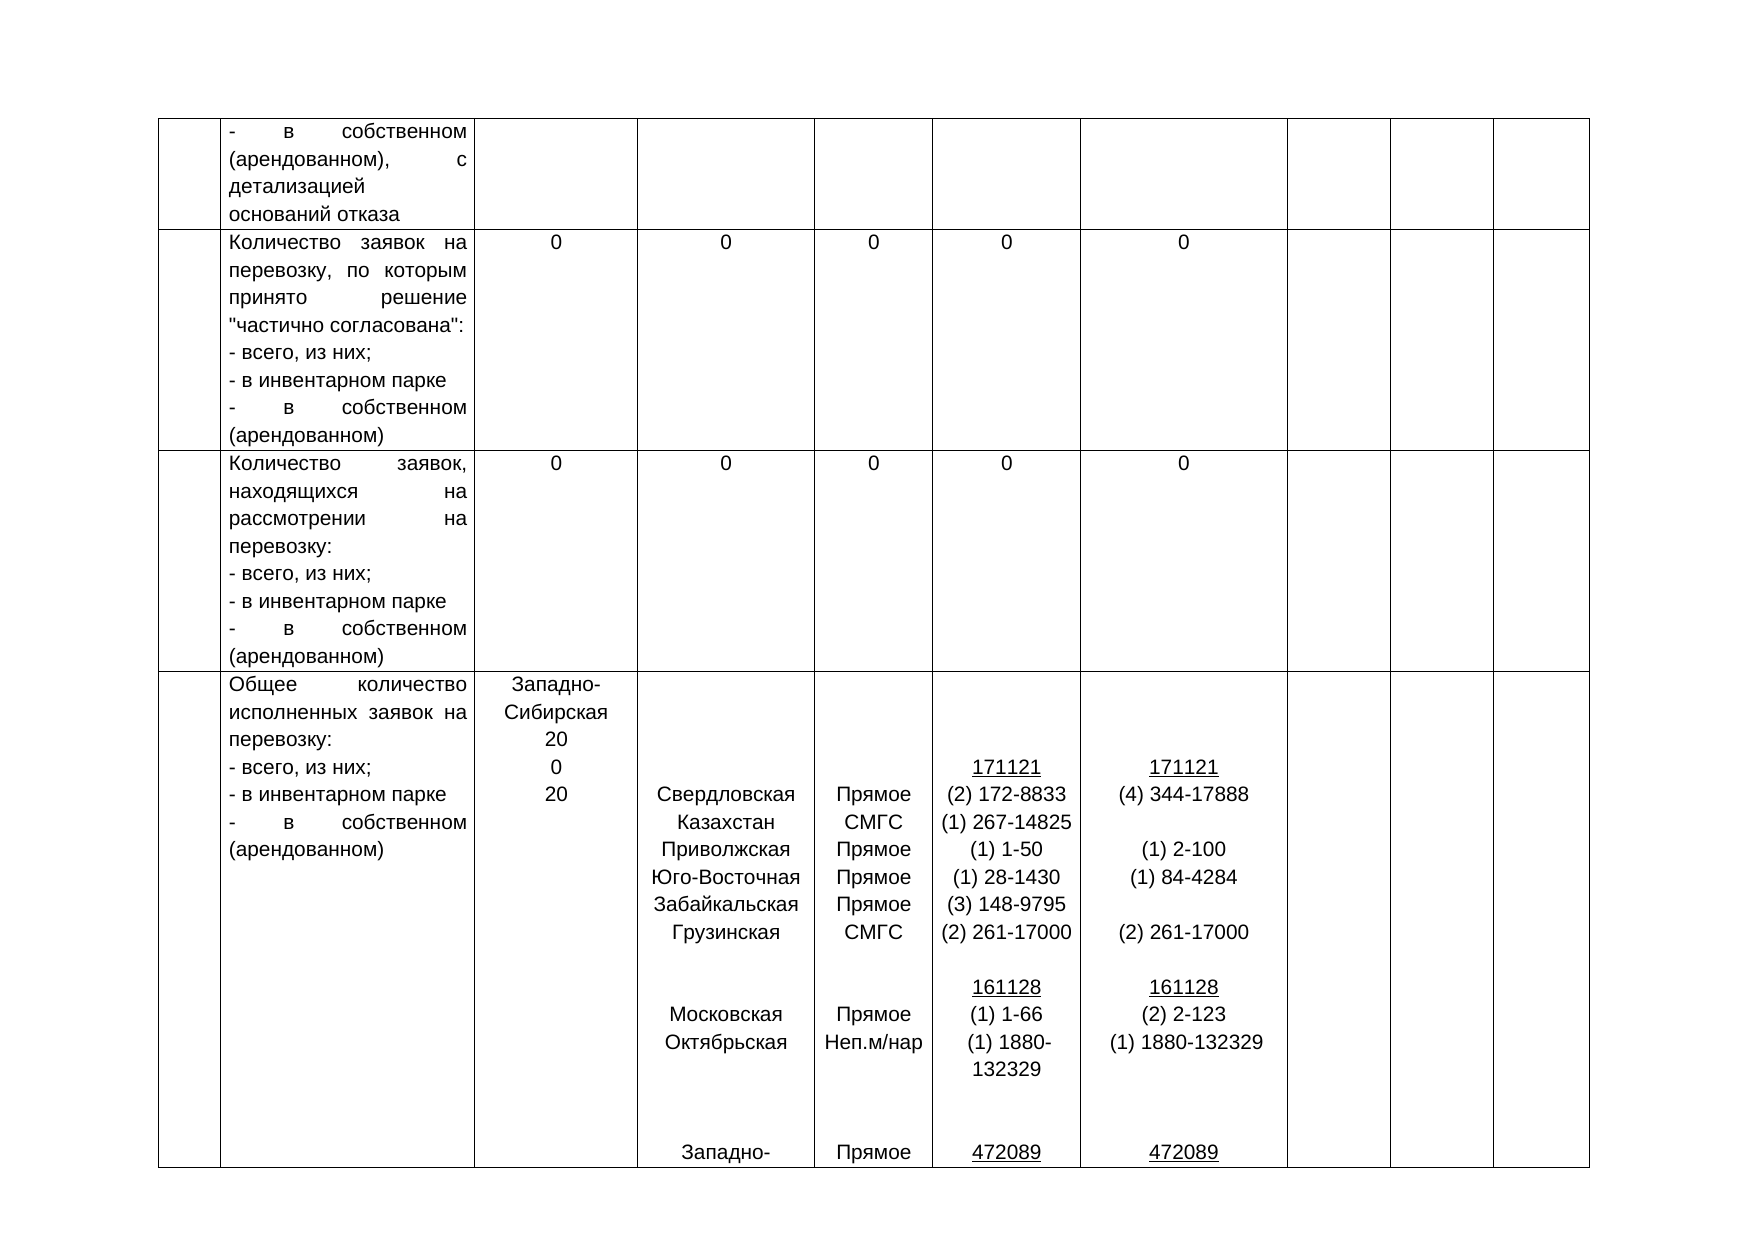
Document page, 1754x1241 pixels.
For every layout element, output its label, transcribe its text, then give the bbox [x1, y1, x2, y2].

table_cell 0 [815, 230, 932, 450]
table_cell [475, 672, 637, 1167]
table_cell [1494, 119, 1589, 229]
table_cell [933, 672, 1080, 1167]
table_cell 0 [475, 451, 637, 671]
table_cell [1494, 672, 1589, 1167]
table_cell 0 [475, 230, 637, 450]
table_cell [221, 119, 474, 229]
table_cell [1391, 119, 1493, 229]
table_cell Количество заявок на перевозку, по которым принято решение "частично согласована": - всего, из них; - в инвентарном парке - в собственном (арендованном) [221, 230, 474, 450]
table_cell [1288, 672, 1390, 1167]
table_cell 0 [1081, 451, 1287, 671]
table_cell 0 [815, 451, 932, 671]
table_cell 0 [933, 451, 1080, 671]
table_cell [1494, 230, 1589, 450]
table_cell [638, 672, 814, 1167]
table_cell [815, 672, 932, 1167]
table_cell [1288, 451, 1390, 671]
table_cell [159, 230, 220, 450]
table_cell [1288, 230, 1390, 450]
table_cell [159, 672, 220, 1167]
table_cell 0 [475, 119, 637, 229]
table_cell 0 [638, 230, 814, 450]
table_cell 0 [638, 451, 814, 671]
table_cell [1391, 672, 1493, 1167]
table_cell [1391, 230, 1493, 450]
table_cell 0 [933, 119, 1080, 229]
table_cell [221, 672, 474, 1167]
table_cell 0 [933, 230, 1080, 450]
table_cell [1081, 672, 1287, 1167]
table_cell [1391, 451, 1493, 671]
table_cell 0 [638, 119, 814, 229]
table_cell Количество заявок, находящихся на рассмотрении на перевозку: - всего, из них; - в инвентарном парке - в собственном (арендованном) [221, 451, 474, 671]
table_cell [1494, 451, 1589, 671]
table_cell [159, 451, 220, 671]
table_cell 0 [1081, 119, 1287, 229]
table_cell [159, 119, 220, 229]
table_cell [1288, 119, 1390, 229]
table_cell 0 [815, 119, 932, 229]
table_cell 0 [1081, 230, 1287, 450]
